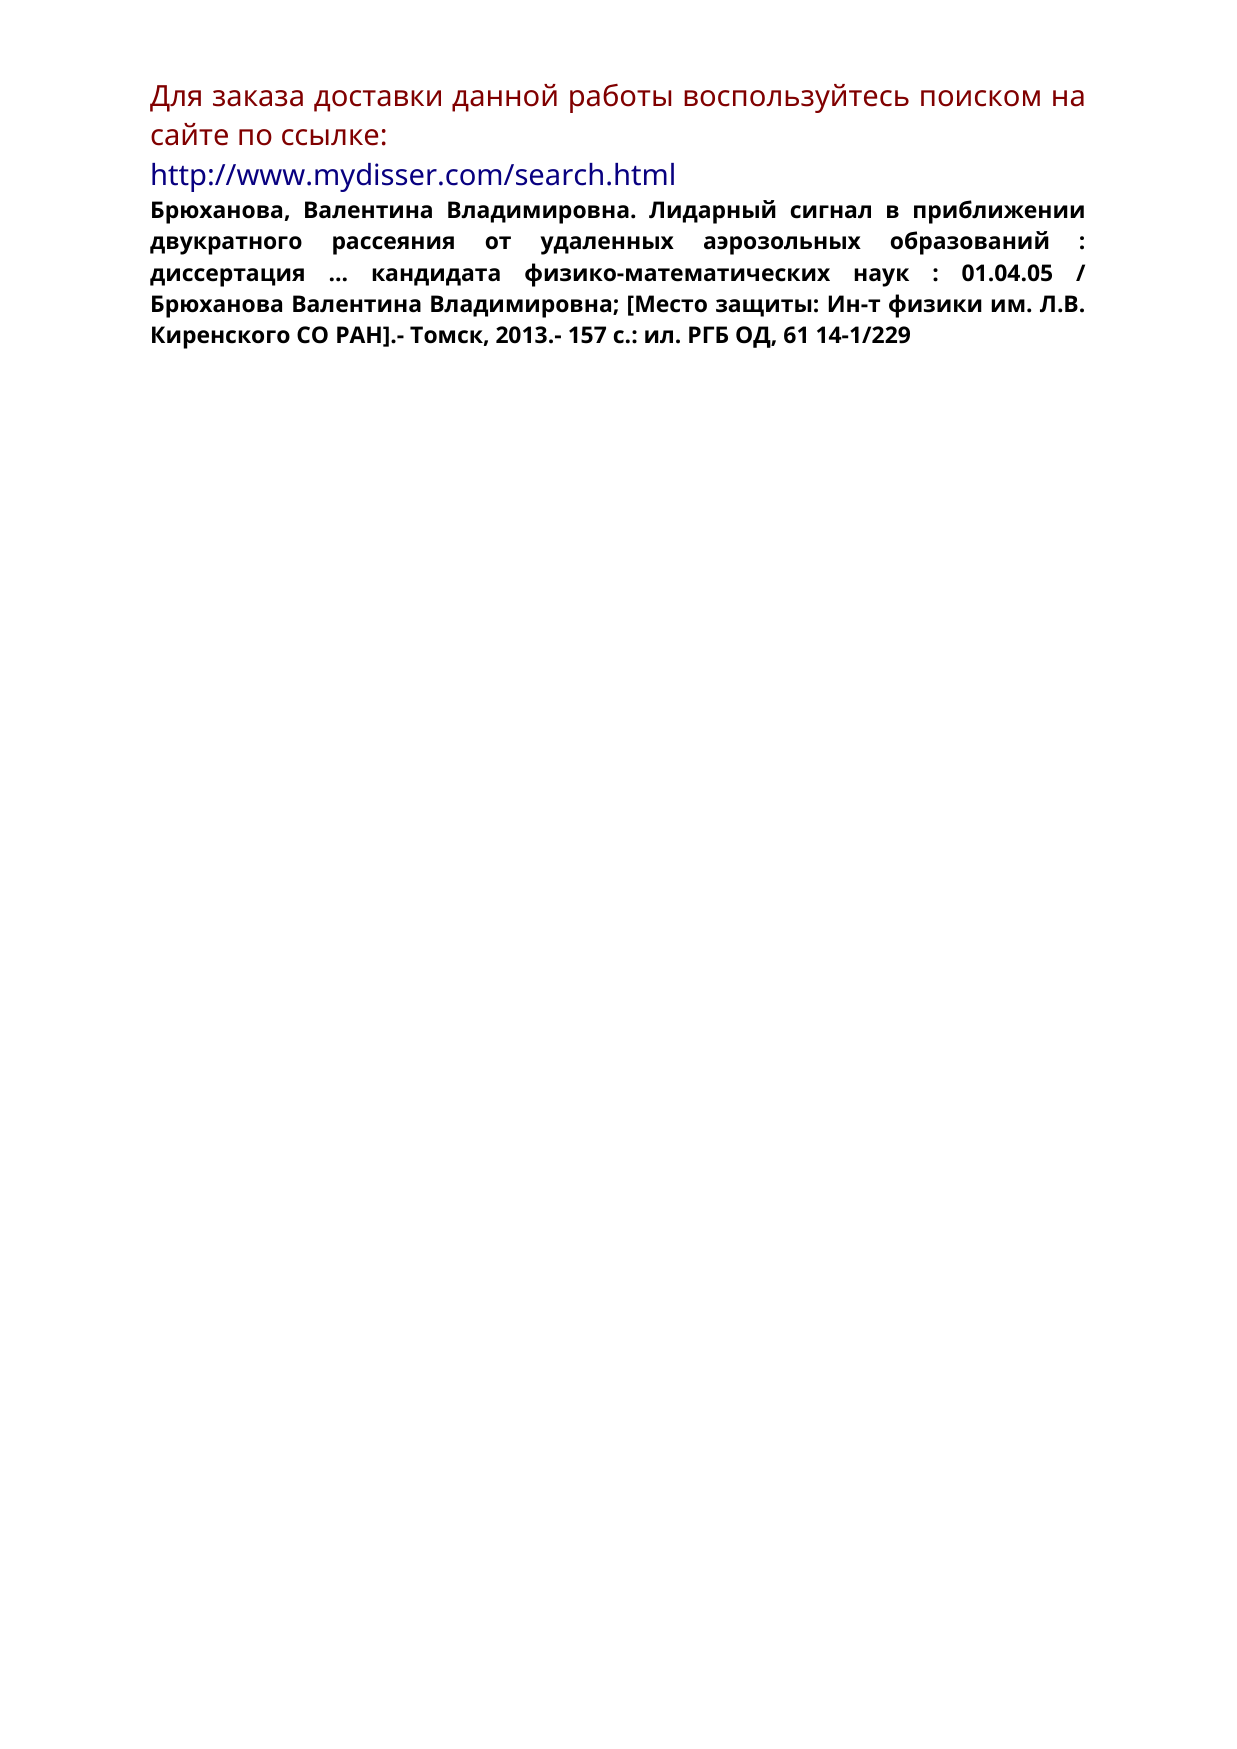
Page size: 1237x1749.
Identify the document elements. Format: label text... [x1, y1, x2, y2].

text Брюханова, Валентина Владимировна. Лидарный сигнал в приближении двукратного рассеяния от удаленных аэрозольных образований : диссертация ... кандидата физико-математических наук : 01.04.05 / Брюханова Валентина Владимировна; [Место защиты: Ин-т физики им. Л.В. Киренского СО РАН].- Томск, 2013.- 157 с.: ил. РГБ ОД, 61 14-1/229 [150, 194, 1086, 350]
